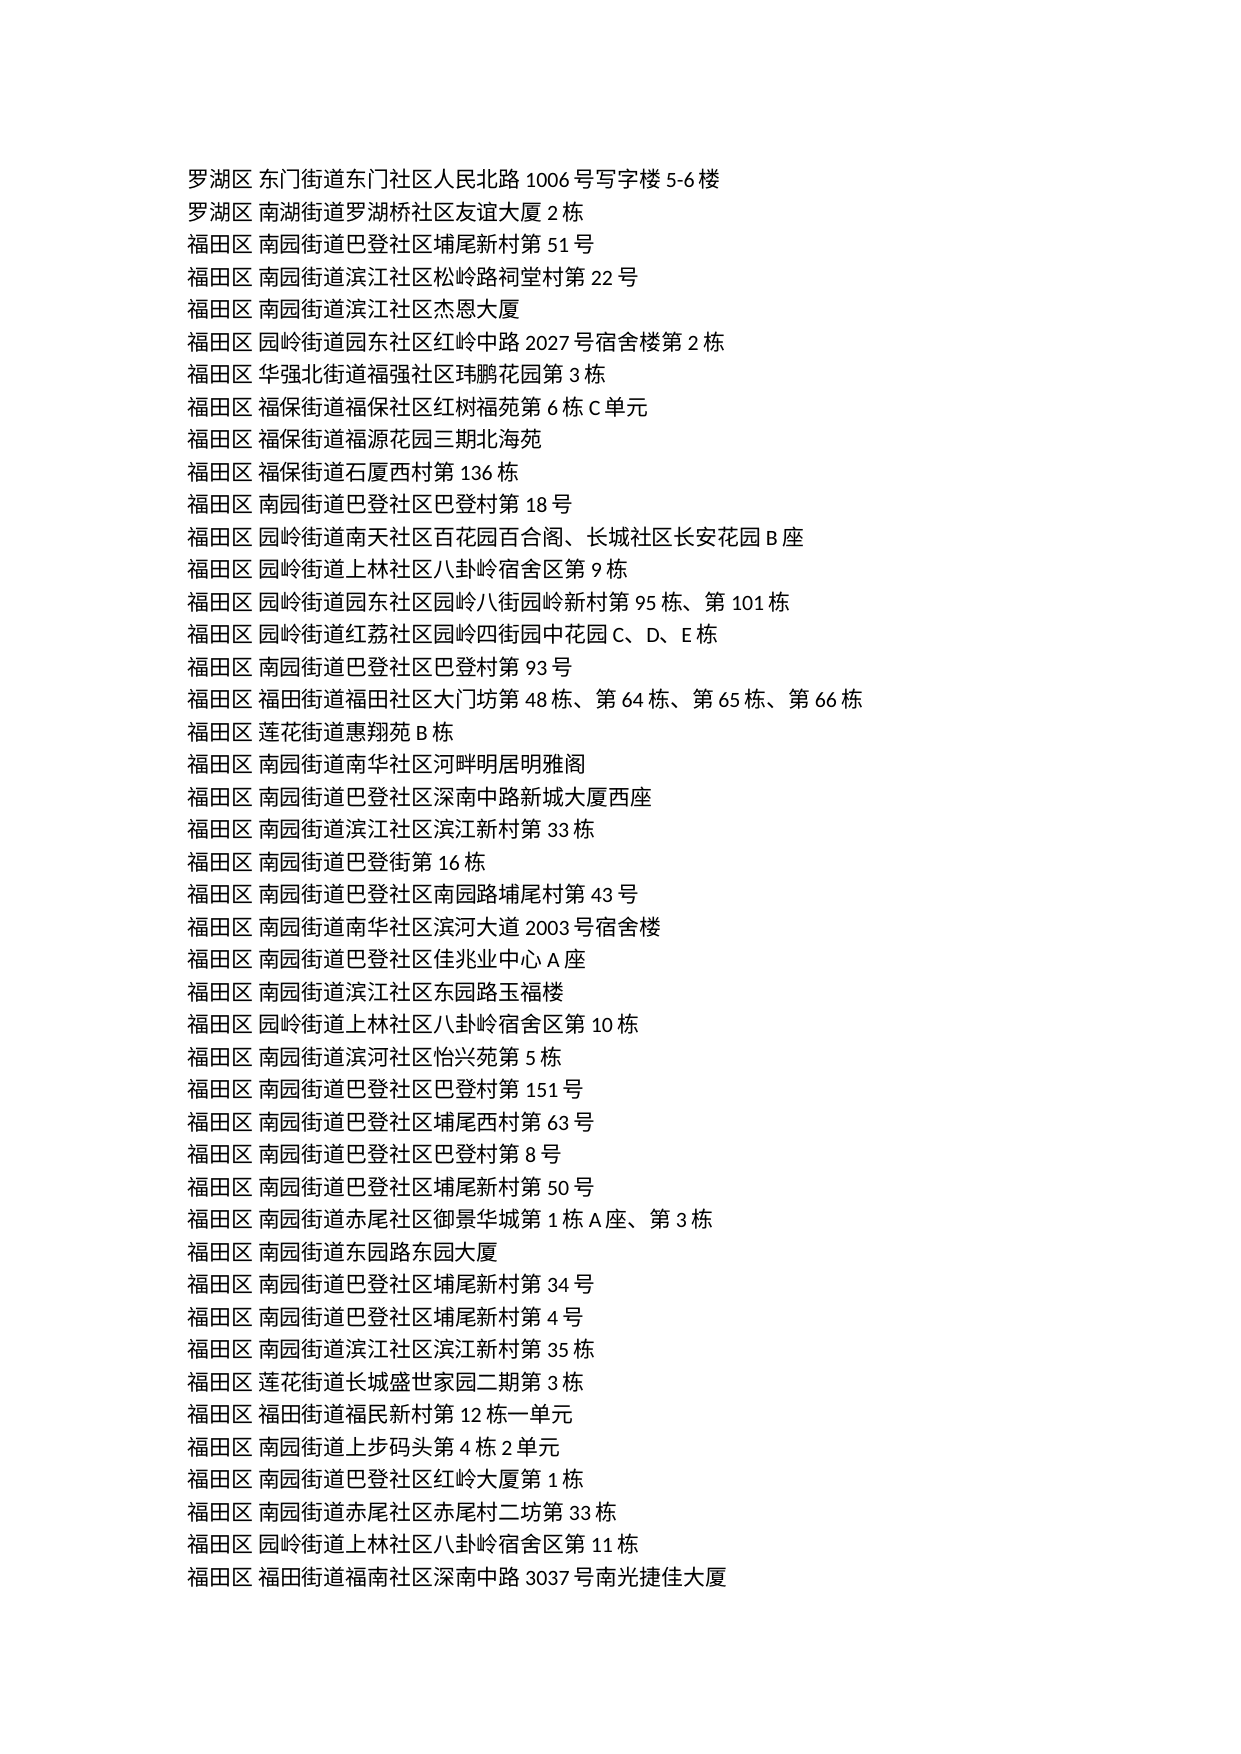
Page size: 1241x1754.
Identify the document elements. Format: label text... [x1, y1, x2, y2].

text 福田区 南园街道巴登社区巴登村第151号 [187, 1072, 1053, 1104]
text 福田区 南园街道上步码头第4栋2单元 [187, 1429, 1053, 1462]
text 福田区 园岭街道园东社区红岭中路2027号宿舍楼第2栋 [187, 324, 1053, 357]
text 福田区 园岭街道上林社区八卦岭宿舍区第11栋 [187, 1527, 1053, 1559]
text 福田区 南园街道巴登社区埔尾新村第51号 [187, 227, 1053, 259]
text 福田区 福保街道福源花园三期北海苑 [187, 422, 1053, 454]
text 福田区 南园街道南华社区滨河大道2003号宿舍楼 [187, 909, 1053, 942]
text 福田区 园岭街道园东社区园岭八街园岭新村第95栋、第101栋 [187, 584, 1053, 617]
text 福田区 南园街道巴登社区巴登村第93号 [187, 649, 1053, 682]
text 福田区 园岭街道上林社区八卦岭宿舍区第9栋 [187, 552, 1053, 584]
text 福田区 南园街道东园路东园大厦 [187, 1234, 1053, 1267]
text 福田区 南园街道南华社区河畔明居明雅阁 [187, 747, 1053, 779]
text 福田区 福保街道福保社区红树福苑第6栋C单元 [187, 389, 1053, 422]
text 福田区 南园街道滨江社区滨江新村第35栋 [187, 1332, 1053, 1364]
text 福田区 南园街道巴登社区深南中路新城大厦西座 [187, 779, 1053, 812]
text 福田区 南园街道赤尾社区赤尾村二坊第33栋 [187, 1494, 1053, 1527]
text 福田区 福田街道福田社区大门坊第48栋、第64栋、第65栋、第66栋 [187, 682, 1053, 714]
text 福田区 南园街道滨江社区松岭路祠堂村第22号 [187, 259, 1053, 292]
text 福田区 莲花街道惠翔苑B栋 [187, 714, 1053, 747]
text 福田区 园岭街道上林社区八卦岭宿舍区第10栋 [187, 1007, 1053, 1039]
text 福田区 南园街道滨江社区东园路玉福楼 [187, 974, 1053, 1007]
text 福田区 南园街道巴登社区埔尾新村第34号 [187, 1267, 1053, 1299]
text 福田区 南园街道巴登社区红岭大厦第1栋 [187, 1462, 1053, 1494]
text 福田区 南园街道巴登社区南园路埔尾村第43号 [187, 877, 1053, 909]
text 福田区 福田街道福南社区深南中路3037号南光捷佳大厦 [187, 1559, 1053, 1592]
text 福田区 南园街道滨江社区杰恩大厦 [187, 292, 1053, 324]
text 福田区 福田街道福民新村第12栋一单元 [187, 1397, 1053, 1429]
text 福田区 南园街道滨江社区滨江新村第33栋 [187, 812, 1053, 844]
text 福田区 园岭街道红荔社区园岭四街园中花园C、D、E栋 [187, 617, 1053, 649]
text 福田区 南园街道巴登社区巴登村第18号 [187, 487, 1053, 519]
text 福田区 福保街道石厦西村第136栋 [187, 454, 1053, 487]
text 福田区 南园街道滨河社区怡兴苑第5栋 [187, 1039, 1053, 1072]
text 福田区 南园街道巴登社区佳兆业中心A座 [187, 942, 1053, 974]
text 福田区 南园街道巴登社区埔尾新村第4号 [187, 1299, 1053, 1332]
text 福田区 南园街道赤尾社区御景华城第1栋A座、第3栋 [187, 1202, 1053, 1234]
text 福田区 南园街道巴登社区埔尾新村第50号 [187, 1169, 1053, 1202]
text 福田区 南园街道巴登街第16栋 [187, 844, 1053, 877]
text 福田区 华强北街道福强社区玮鹏花园第3栋 [187, 357, 1053, 389]
text 福田区 南园街道巴登社区巴登村第8号 [187, 1137, 1053, 1169]
text 福田区 园岭街道南天社区百花园百合阁、长城社区长安花园B座 [187, 519, 1053, 552]
text 罗湖区 东门街道东门社区人民北路1006号写字楼5-6楼 [187, 162, 1053, 194]
text 福田区 南园街道巴登社区埔尾西村第63号 [187, 1104, 1053, 1137]
text 罗湖区 南湖街道罗湖桥社区友谊大厦2栋 [187, 194, 1053, 227]
text 福田区 莲花街道长城盛世家园二期第3栋 [187, 1364, 1053, 1397]
